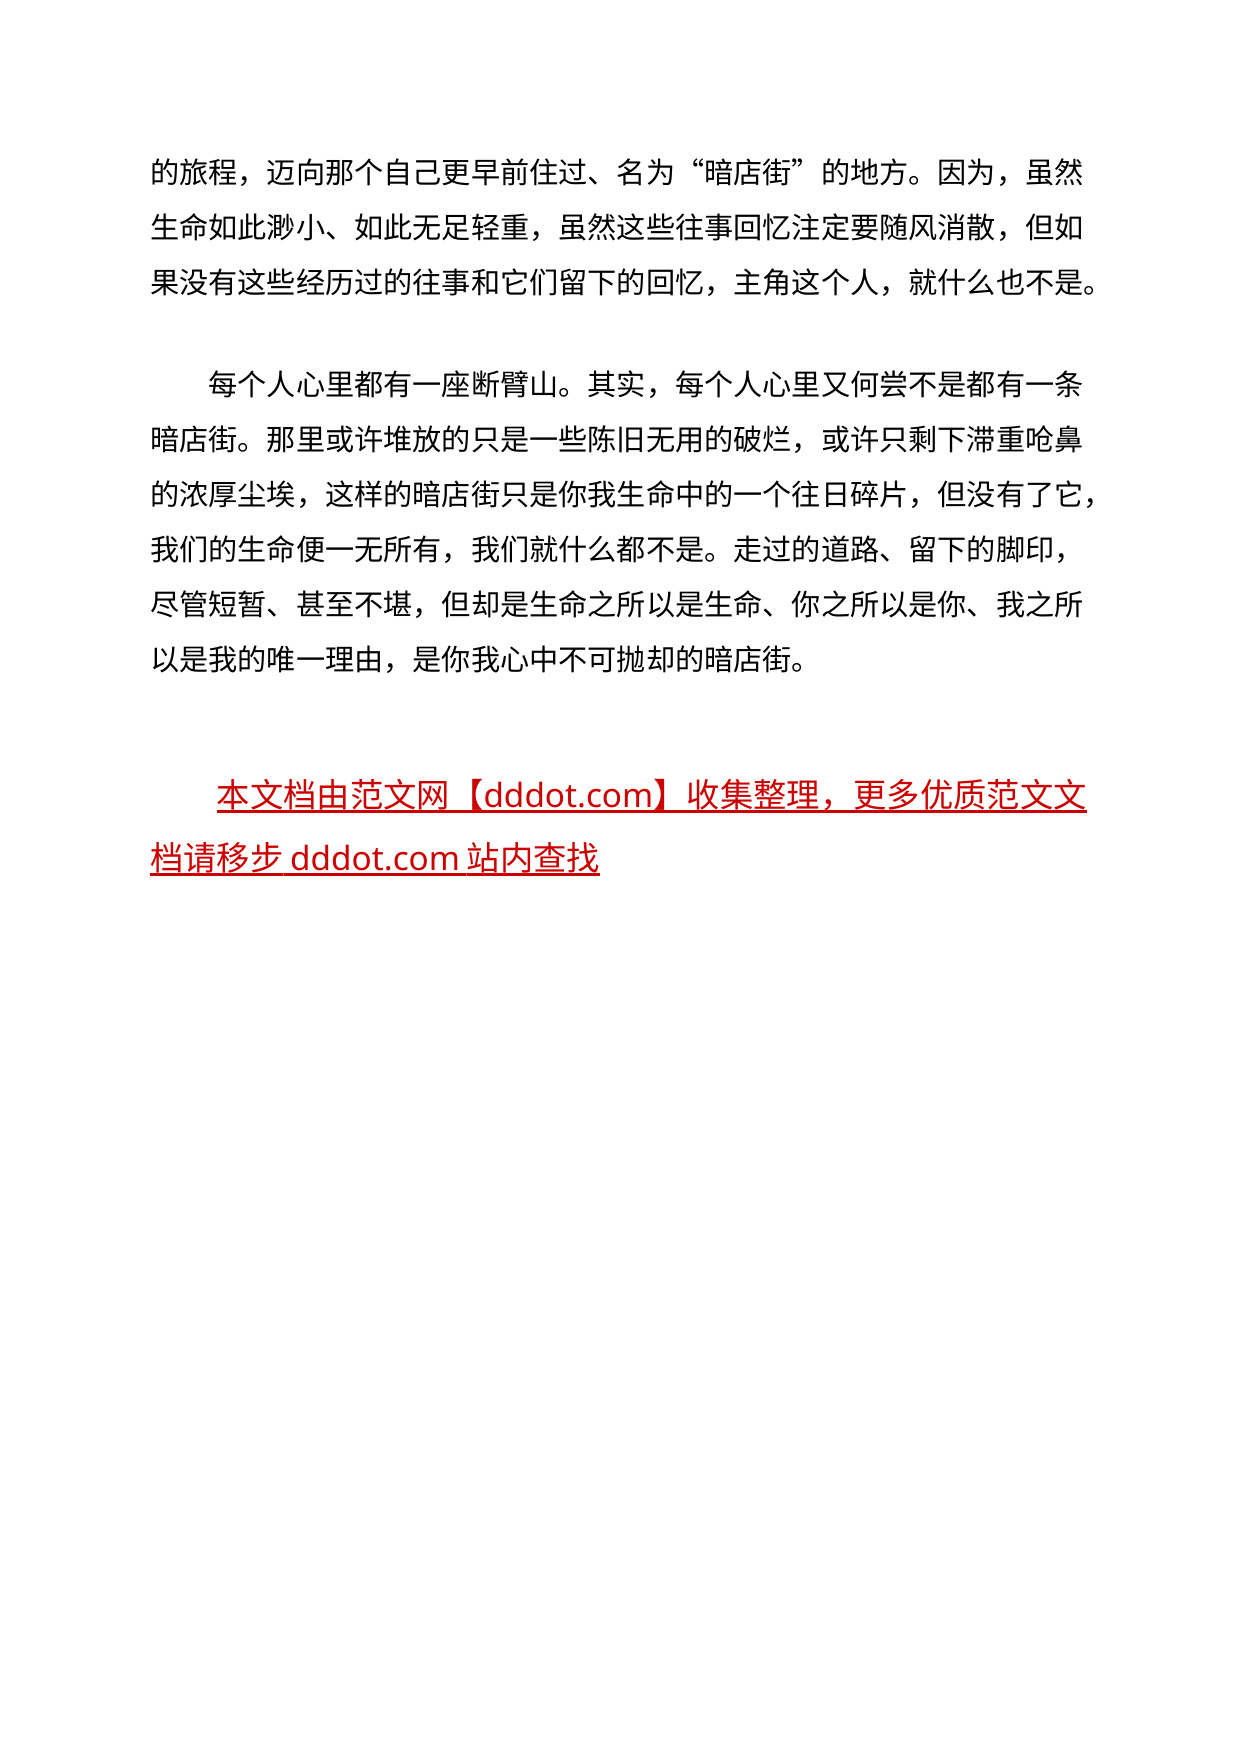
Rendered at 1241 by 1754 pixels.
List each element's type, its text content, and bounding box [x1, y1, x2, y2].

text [150, 150, 1090, 302]
text 每个人心里都有一座断臂山。其实，每个人心里又何尝不是都有一条暗店街。那里或许堆放的只是一些陈旧无用的破烂，或许只剩下滞重呛鼻的浓厚尘埃，这样的暗店街只是你我生命中的一个往日碎片，但没有了它，我们的生命便一无所有，我们就什么都不是。走过的道路、留下的脚印，尽管短暂、甚至不堪，但却是生命之所以是生命、你之所以是你、我之所以是我的唯一理由，是你我心中不可抛却的暗店街。 [150, 362, 1090, 678]
text 本文档由范文网【dddot.com】收集整理，更多优质范文文档请移步dddot.com站内查找 [150, 769, 1090, 880]
